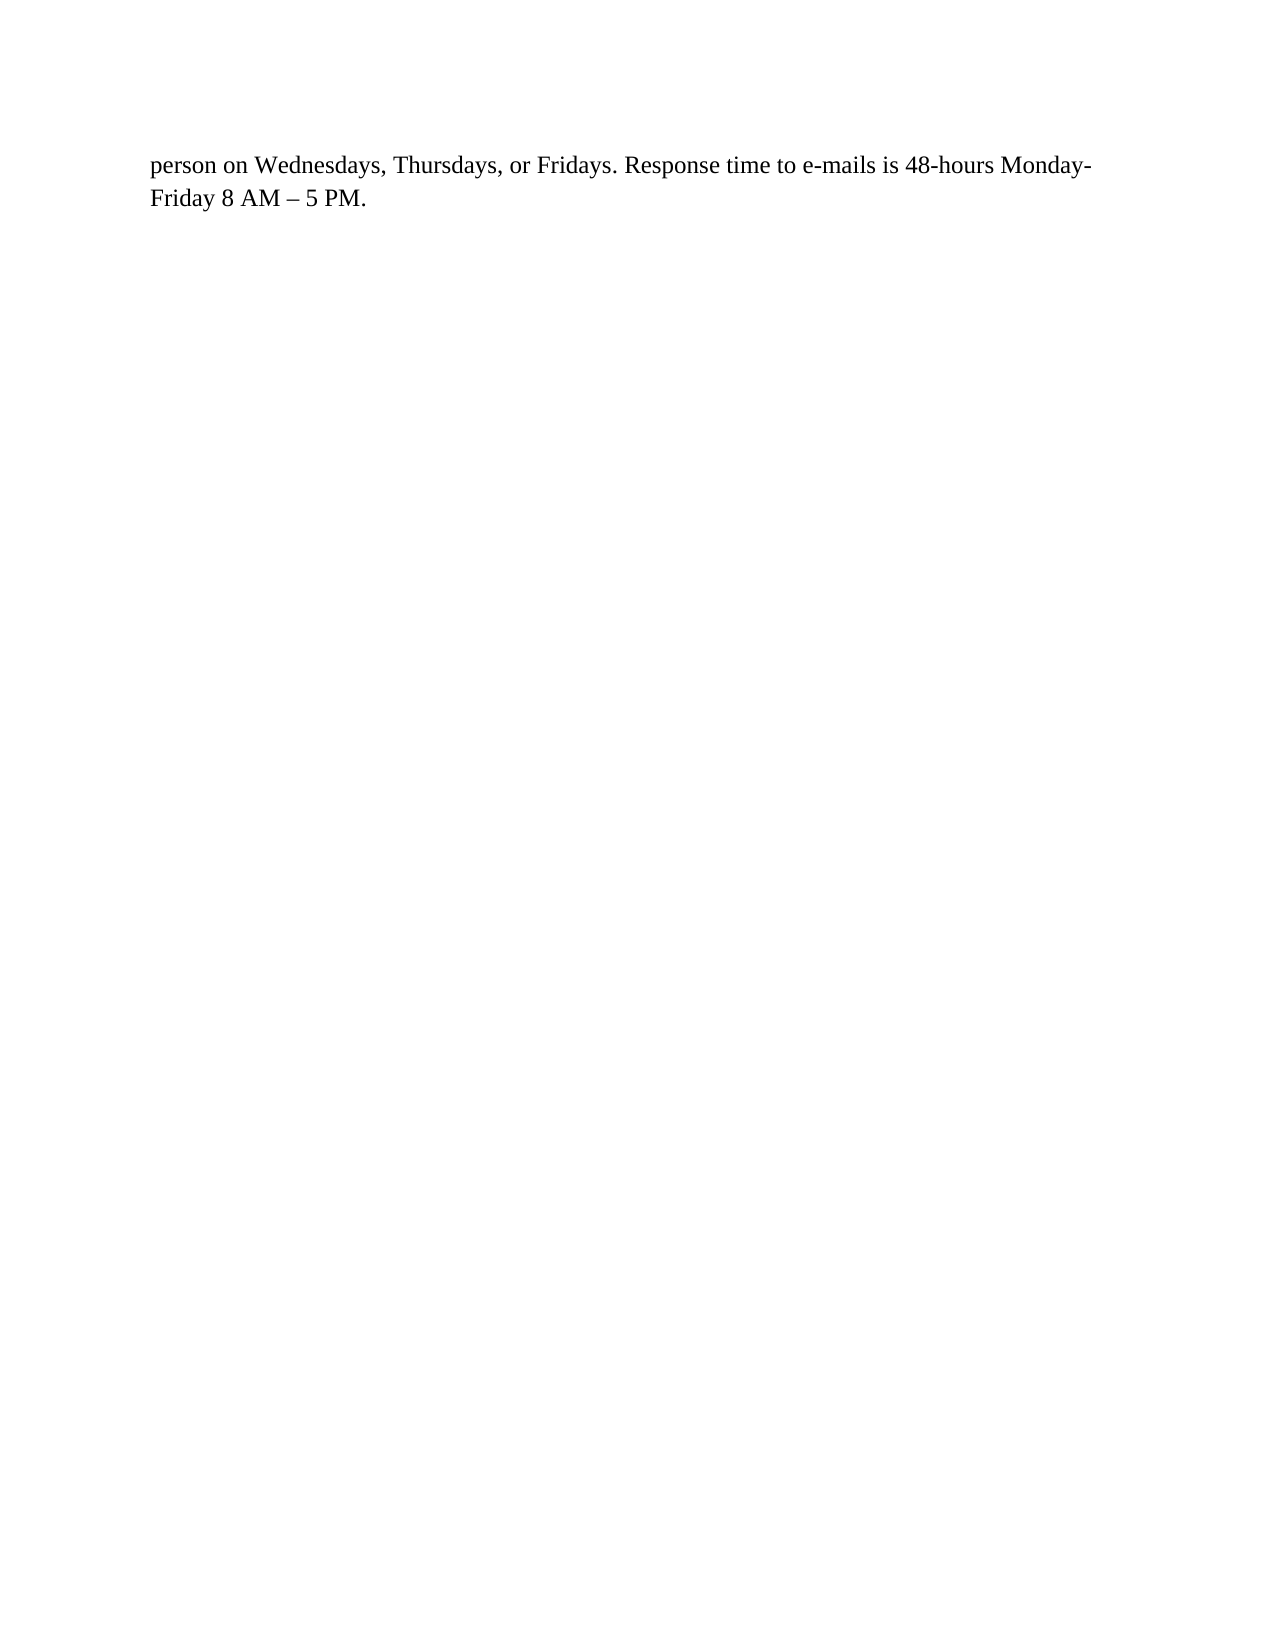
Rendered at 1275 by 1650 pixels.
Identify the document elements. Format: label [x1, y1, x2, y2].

text [150, 150, 1125, 212]
